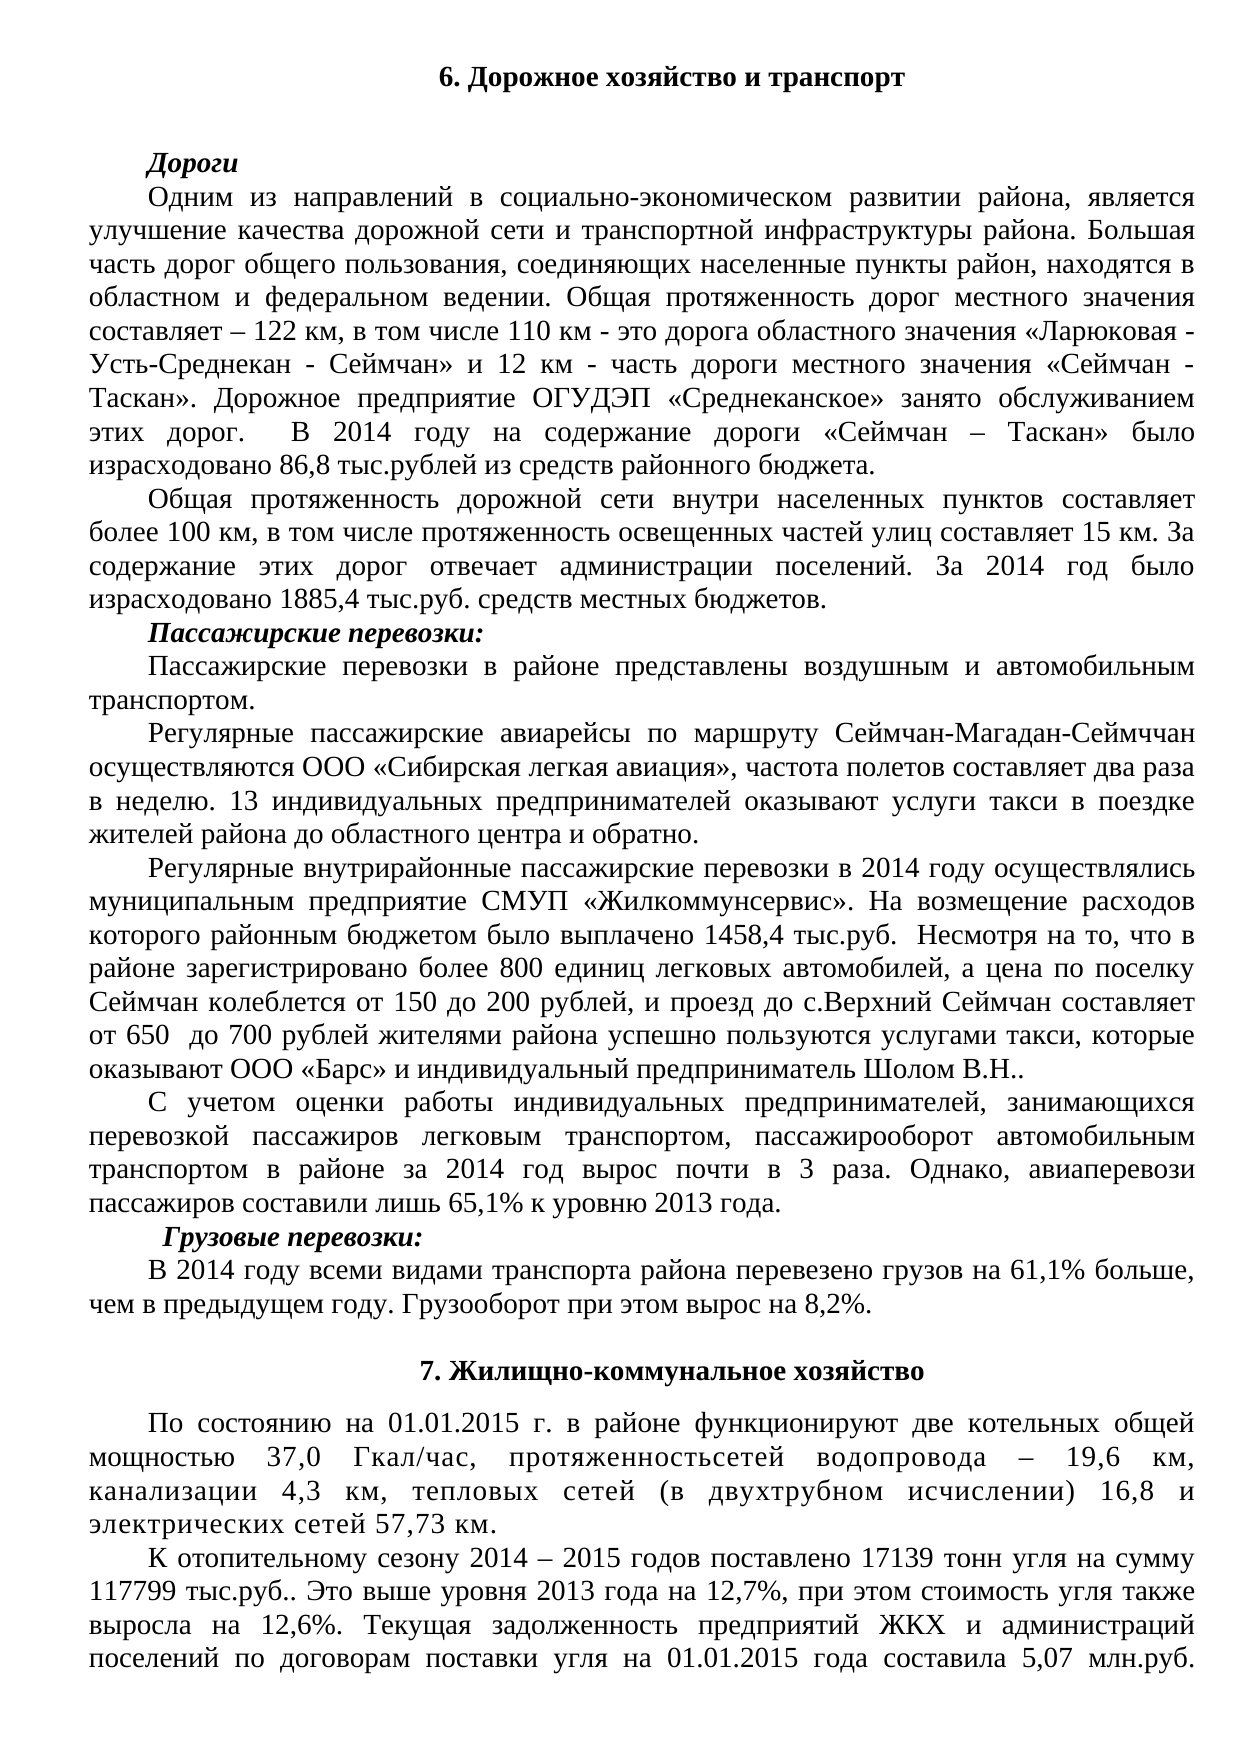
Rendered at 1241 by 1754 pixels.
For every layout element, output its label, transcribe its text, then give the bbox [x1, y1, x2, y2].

text Дороги [89, 145, 1196, 179]
text Одним из направлений в социально-экономическом развитии района, является улучшение качества дорожной сети и транспортной инфраструктуры района. Большая часть дорог общего пользования, соединяющих населенные пункты район, находятся в областном и федеральном ведении. Общая протяженность дорог местного значения составляет – 122 км, в том числе 110 км - это дорога областного значения «Ларюковая - Усть-Среднекан - Сеймчан» и 12 км - часть дороги местного значения «Сеймчан - Таскан». Дорожное предприятие ОГУДЭП «Среднеканское» занято обслуживанием этих дорог. В 2014 году на содержание дороги «Сеймчан – Таскан» было израсходовано 86,8 тыс.рублей из средств районного бюджета. [89, 179, 1196, 481]
text С учетом оценки работы индивидуальных предпринимателей, занимающихся перевозкой пассажиров легковым транспортом, пассажирооборот автомобильным транспортом в районе за 2014 год вырос почти в 3 раза. Однако, авиаперевози пассажиров составили лишь 65,1% к уровню 2013 года. [89, 1084, 1196, 1219]
text В 2014 году всеми видами транспорта района перевезено грузов на 61,1% больше, чем в предыдущем году. Грузооборот при этом вырос на 8,2%. [89, 1252, 1196, 1319]
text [89, 1540, 1196, 1674]
text По состоянию на 01.01.2015 г. в районе функционируют две котельных общей мощностью 37,0 Гкал/час, протяженностьсетей водопровода – 19,6 км, канализации 4,3 км, тепловых сетей (в двухтрубном исчислении) 16,8 и электрических сетей 57,73 км. [89, 1406, 1196, 1540]
text Регулярные внутрирайонные пассажирские перевозки в 2014 году осуществлялись муниципальным предприятие СМУП «Жилкоммунсервис». На возмещение расходов которого районным бюджетом было выплачено 1458,4 тыс.руб. Несмотря на то, что в районе зарегистрировано более 800 единиц легковых автомобилей, а цена по поселку Сеймчан колеблется от 150 до 200 рублей, и проезд до с.Верхний Сеймчан составляет от 650 до 700 рублей жителями района успешно пользуются услугами такси, которые оказывают ООО «Барс» и индивидуальный предприниматель Шолом В.Н.. [89, 850, 1196, 1084]
text Пассажирские перевозки: [89, 615, 1196, 648]
text 6. Дорожное хозяйство и транспорт [89, 59, 1196, 93]
text Регулярные пассажирские авиарейсы по маршруту Сеймчан-Магадан-Сеймччан осуществляются ООО «Сибирская легкая авиация», частота полетов составляет два раза в неделю. 13 индивидуальных предпринимателей оказывают услуги такси в поездке жителей района до областного центра и обратно. [89, 716, 1196, 850]
text Грузовые перевозки: [89, 1219, 1196, 1252]
text Пассажирские перевозки в районе представлены воздушным и автомобильным транспортом. [89, 648, 1196, 716]
text 7. Жилищно-коммунальное хозяйство [89, 1353, 1196, 1386]
text Общая протяженность дорожной сети внутри населенных пунктов составляет более 100 км, в том числе протяженность освещенных частей улиц составляет 15 км. За содержание этих дорог отвечает администрации поселений. За 2014 год было израсходовано 1885,4 тыс.руб. средств местных бюджетов. [89, 481, 1196, 615]
